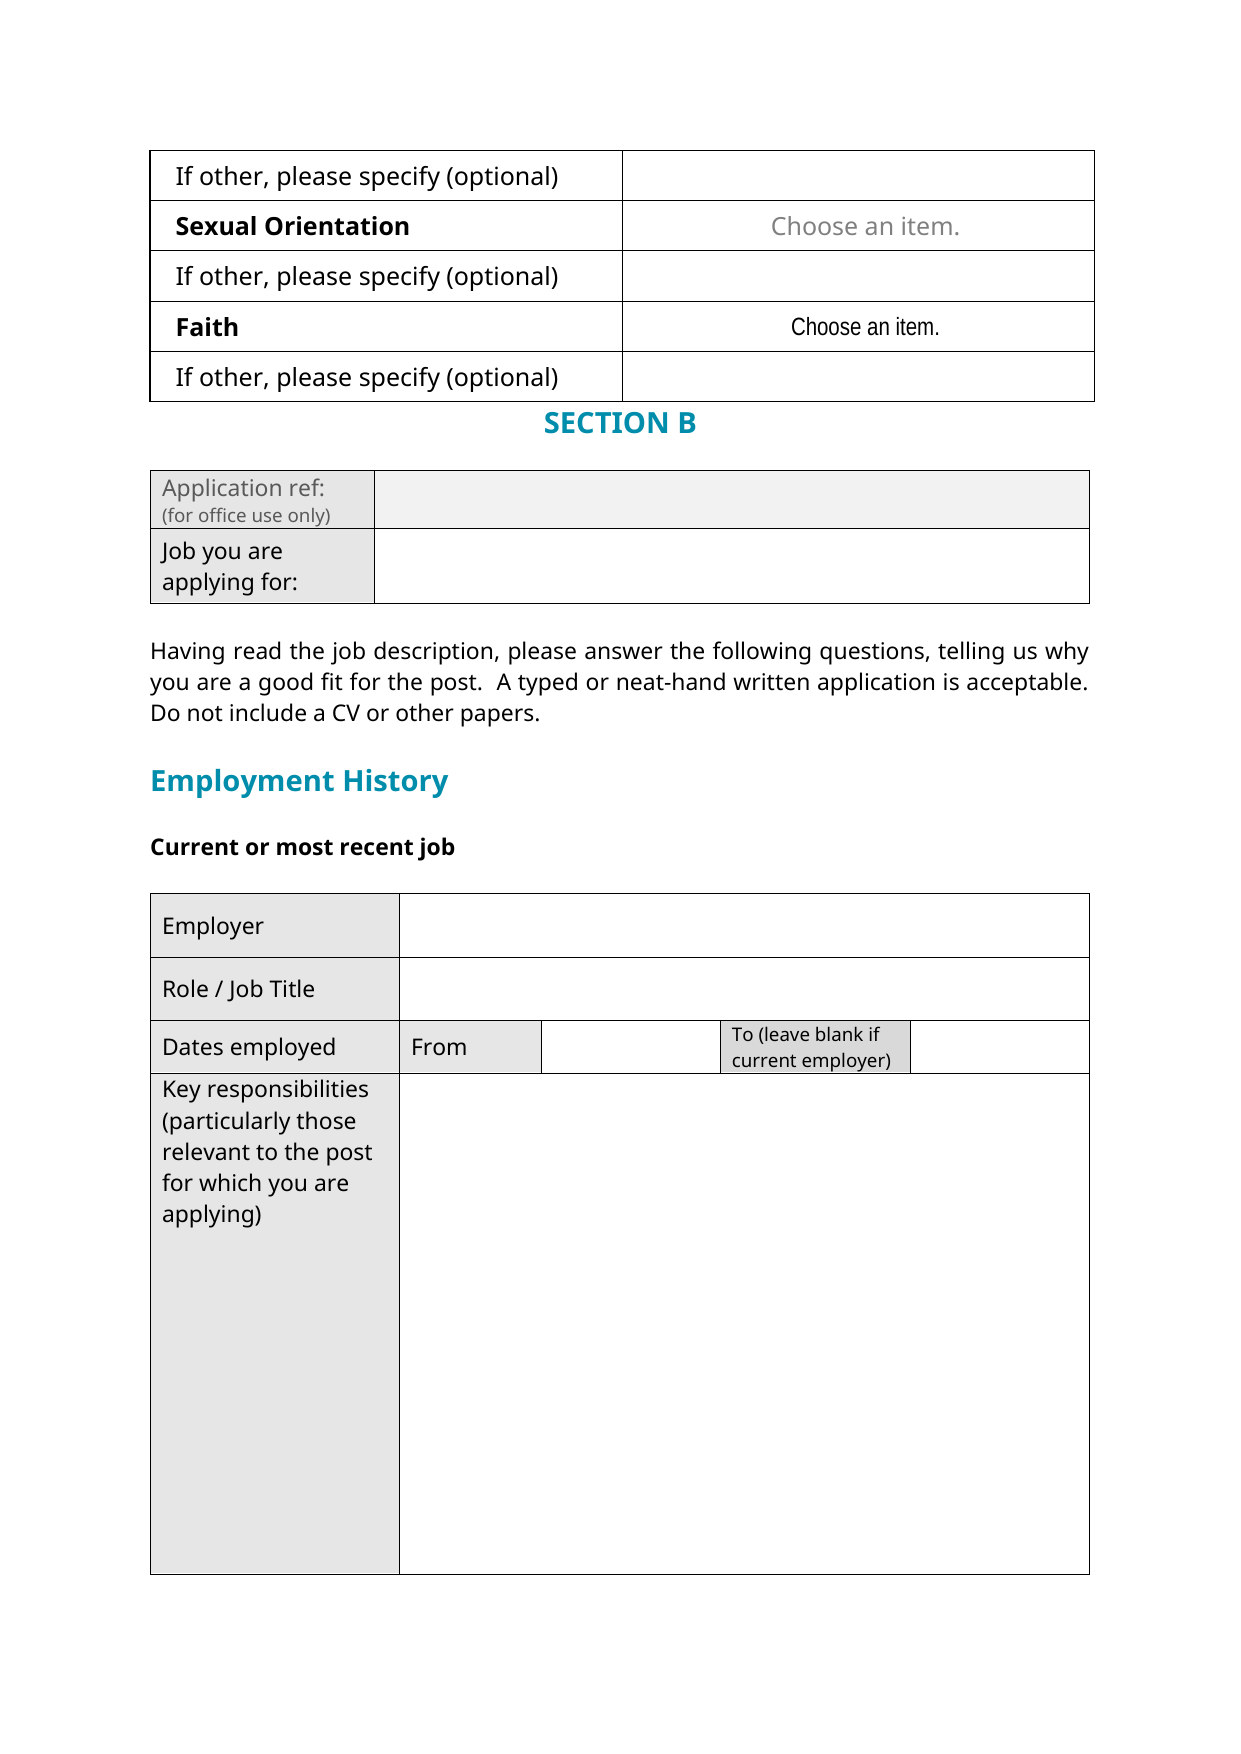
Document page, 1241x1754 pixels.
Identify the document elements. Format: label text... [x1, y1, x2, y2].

table_cell To (leave blank if current employer) [721, 1021, 910, 1072]
table_cell Job you are applying for: [151, 529, 374, 602]
table_cell [400, 1074, 1089, 1573]
table_cell If other, please specify (optional) [151, 251, 622, 301]
table_cell Sexual Orientation [151, 201, 622, 250]
table_cell If other, please specify (optional) [151, 151, 622, 200]
table_cell [623, 251, 1094, 301]
table_cell Role / Job Title [151, 958, 399, 1020]
text Current or most recent job [150, 831, 1090, 862]
table_cell [623, 352, 1094, 401]
table_cell [911, 1021, 1089, 1072]
table_header [400, 894, 1089, 957]
text Having read the job description, please answer the following questions, telling us why you are a good fit for the post. A typed or neat-hand written application is acceptable. Do not include a CV or other papers. [150, 635, 1090, 728]
table_cell If other, please specify (optional) [151, 352, 622, 401]
text SECTION B [150, 402, 1090, 470]
table_cell [400, 958, 1089, 1020]
table_header Application ref: (for office use only) [151, 471, 374, 528]
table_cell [151, 1074, 399, 1573]
text Employment History [150, 760, 1090, 799]
table_cell [542, 1021, 720, 1072]
table_cell From [400, 1021, 541, 1072]
table_cell Faith [151, 302, 622, 351]
table_header Employer [151, 894, 399, 957]
table_cell [375, 529, 1089, 602]
table_cell Dates employed [151, 1021, 399, 1072]
table_cell [623, 201, 1094, 250]
table_header [375, 471, 1089, 528]
table_cell [623, 151, 1094, 200]
